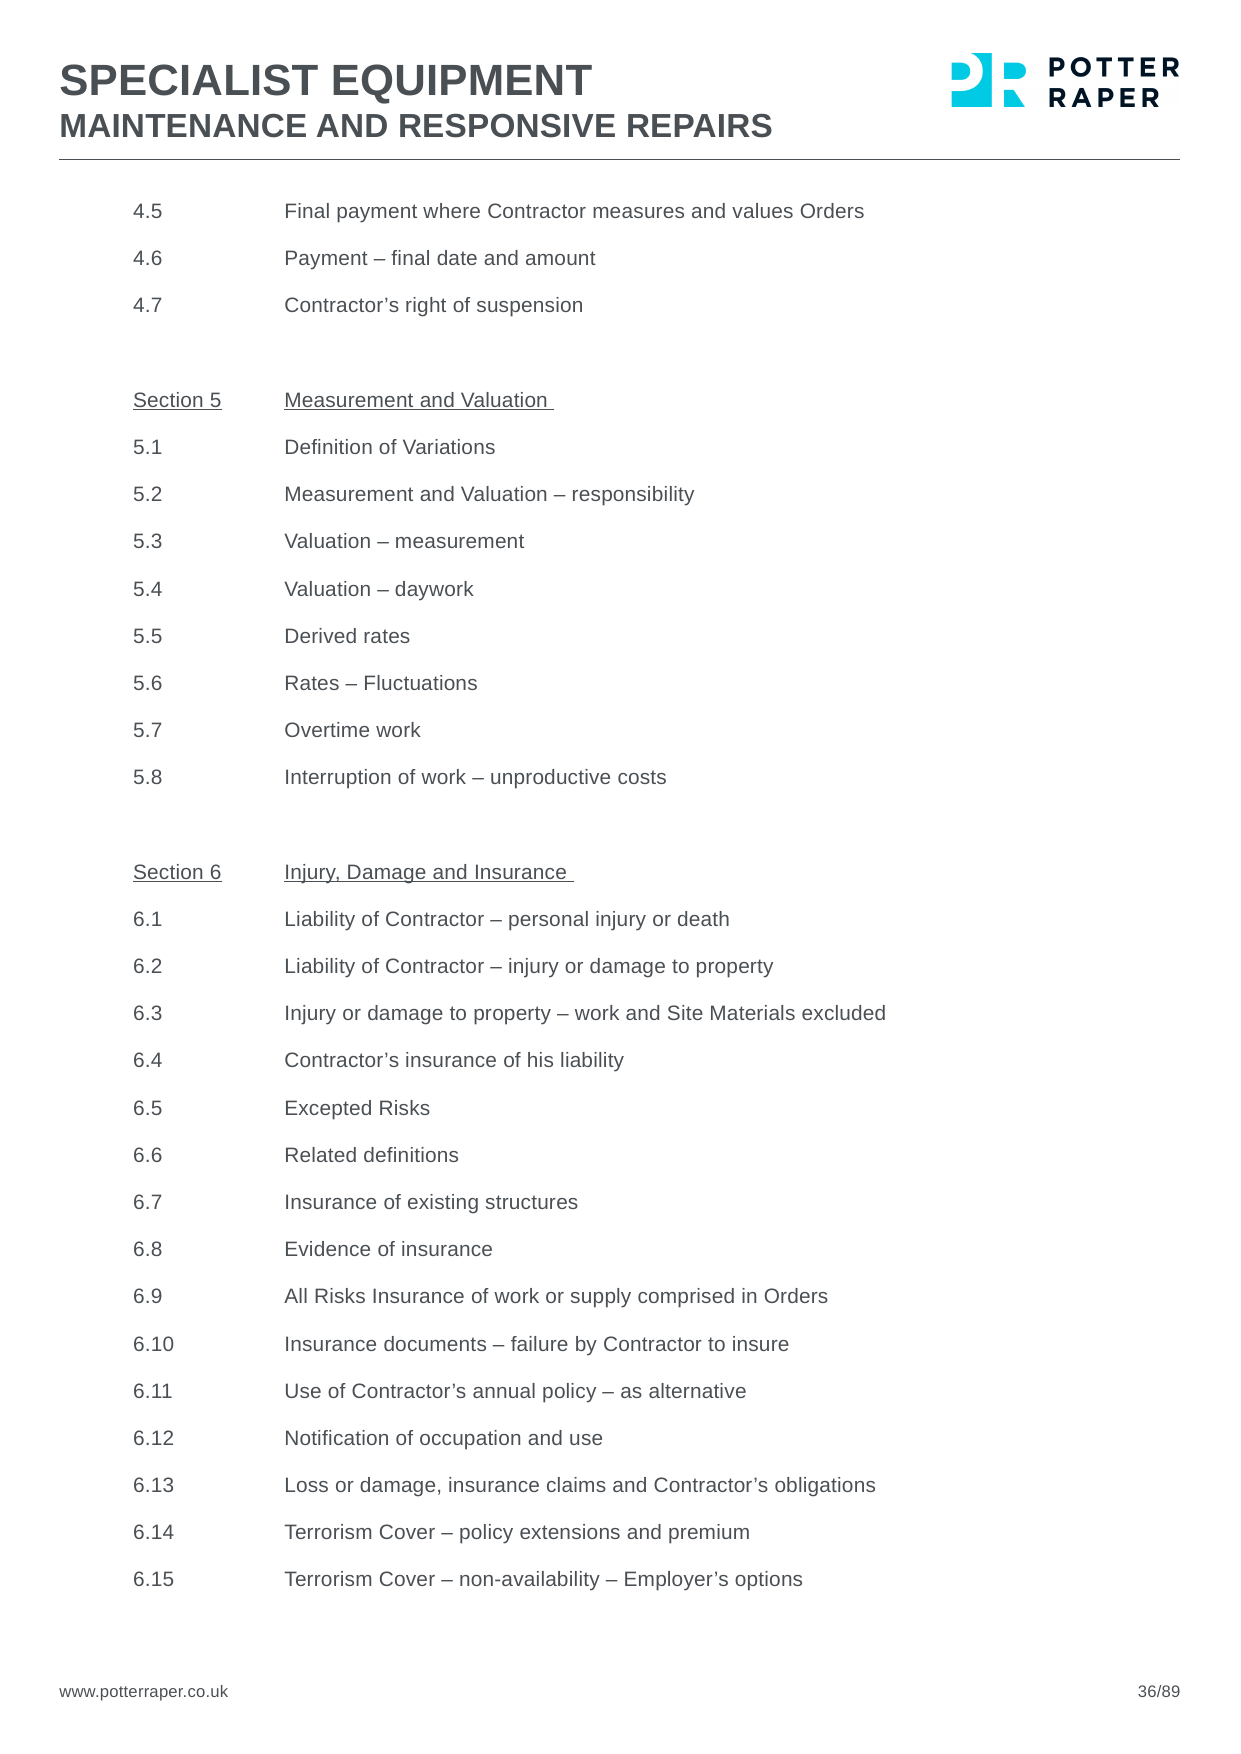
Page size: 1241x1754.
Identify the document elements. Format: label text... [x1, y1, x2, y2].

text 5.1 Definition of Variations [133, 435, 1181, 459]
text 6.12 Notification of occupation and use [133, 1426, 1181, 1450]
text 6.2 Liability of Contractor – injury or damage to property [133, 954, 1181, 978]
text Section 6 Injury, Damage and Insurance [133, 859, 1181, 883]
text 6.13 Loss or damage, insurance claims and Contractor’s obligations [133, 1473, 1181, 1497]
text Section 5 Measurement and Valuation [133, 388, 1181, 412]
text 5.8 Interruption of work – unproductive costs [133, 765, 1181, 789]
text 5.6 Rates – Fluctuations [133, 671, 1181, 695]
text 5.2 Measurement and Valuation – responsibility [133, 482, 1181, 506]
text 6.4 Contractor’s insurance of his liability [133, 1048, 1181, 1072]
text 6.7 Insurance of existing structures [133, 1190, 1181, 1214]
text 6.14 Terrorism Cover – policy extensions and premium [133, 1520, 1181, 1544]
text 5.7 Overtime work [133, 718, 1181, 742]
text 5.4 Valuation – daywork [133, 576, 1181, 600]
text 6.10 Insurance documents – failure by Contractor to insure [133, 1331, 1181, 1355]
text 6.8 Evidence of insurance [133, 1237, 1181, 1261]
text 6.11 Use of Contractor’s annual policy – as alternative [133, 1378, 1181, 1402]
text 6.9 All Risks Insurance of work or supply comprised in Orders [133, 1284, 1181, 1308]
text 5.3 Valuation – measurement [133, 529, 1181, 553]
text 5.5 Derived rates [133, 623, 1181, 647]
text 4.5 Final payment where Contractor measures and values Orders [133, 199, 1181, 223]
text 6.1 Liability of Contractor – personal injury or death [133, 907, 1181, 931]
text 6.3 Injury or damage to property – work and Site Materials excluded [133, 1001, 1181, 1025]
picture [951, 53, 1179, 107]
text 4.6 Payment – final date and amount [133, 246, 1181, 270]
text 6.15 Terrorism Cover – non-availability – Employer’s options [133, 1567, 1181, 1591]
text 4.7 Contractor’s right of suspension [133, 293, 1181, 317]
text 6.5 Excepted Risks [133, 1095, 1181, 1119]
text 6.6 Related definitions [133, 1143, 1181, 1167]
